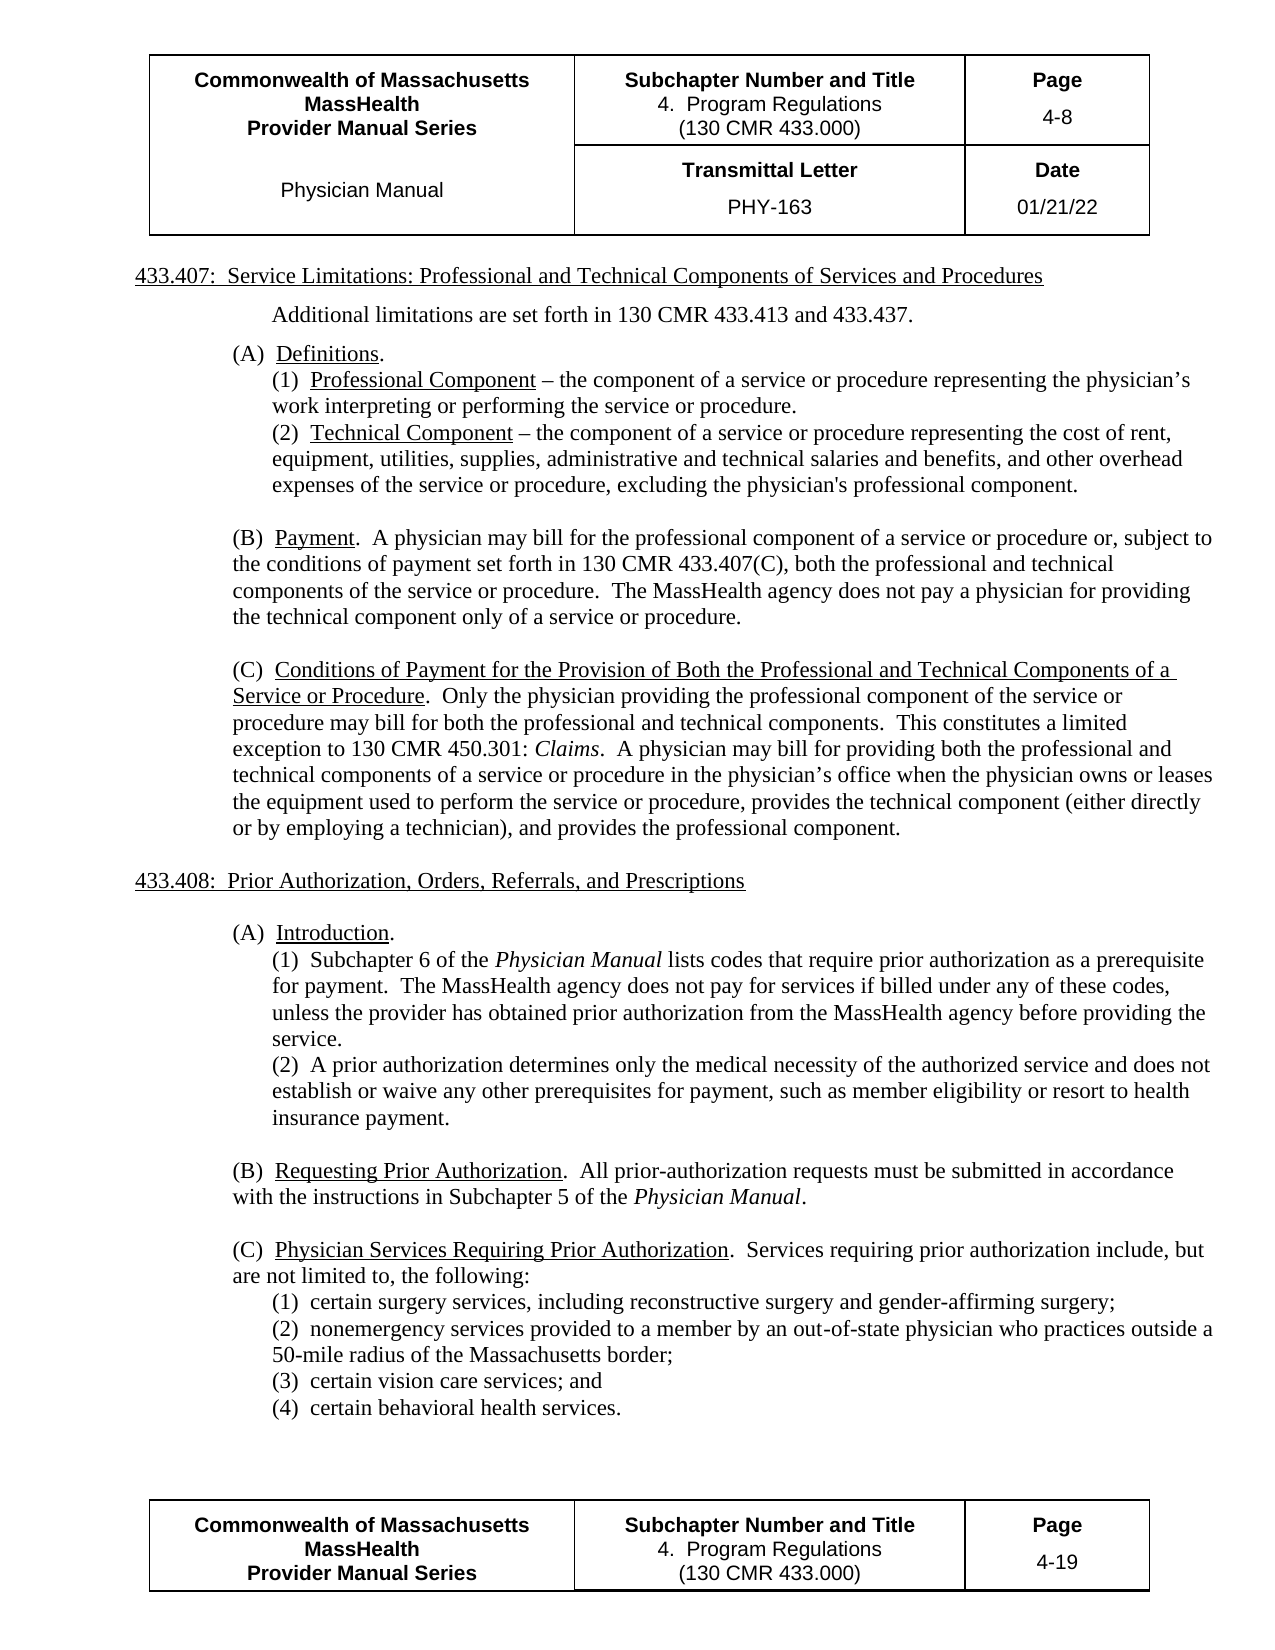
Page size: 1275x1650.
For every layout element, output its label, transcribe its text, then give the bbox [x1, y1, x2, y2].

table_header Subchapter Number and Title 4. Program Regulations (130 CMR 433.000) [575, 1501, 964, 1589]
table_cell Physician Manual [150, 144, 574, 234]
text (2) A prior authorization determines only the medical necessity of the authorized service and does not establish or waive any other prerequisites for payment, such as member eligibility or resort to health insurance payment. [272, 1051, 1215, 1130]
text (B) Payment. A physician may bill for the professional component of a service or procedure or, subject to the conditions of payment set forth in 130 CMR 433.407(C), both the professional and technical components of the service or procedure. The MassHealth agency does not pay a physician for providing the technical component only of a service or procedure. [232, 524, 1215, 629]
text (1) certain surgery services, including reconstructive surgery and gender-affirming surgery; [272, 1288, 1215, 1315]
table_cell Date 01/21/22 [966, 146, 1149, 234]
table_header Page 4-19 [966, 1501, 1149, 1589]
text 433.407: Service Limitations: Professional and Technical Components of Services and Procedures [135, 262, 1215, 288]
text (2) nonemergency services provided to a member by an out-of-state physician who practices outside a 50-mile radius of the Massachusetts border; [272, 1315, 1215, 1367]
text (1) Subchapter 6 of the Physician Manual lists codes that require prior authorization as a prerequisite for payment. The MassHealth agency does not pay for services if billed under any of these codes, unless the provider has obtained prior authorization from the MassHealth agency before providing the service. [272, 946, 1215, 1051]
text (2) Technical Component – the component of a service or procedure representing the cost of rent, equipment, utilities, supplies, administrative and technical salaries and benefits, and other overhead expenses of the service or procedure, excluding the physician's professional component. [272, 419, 1215, 498]
text (A) Definitions. [232, 340, 1215, 366]
text (3) certain vision care services; and [272, 1367, 1215, 1394]
text (C) Conditions of Payment for the Provision of Both the Professional and Technical Components of a Service or Procedure. Only the physician providing the professional component of the service or procedure may bill for both the professional and technical components. This constitutes a limited exception to 130 CMR 450.301: Claims. A physician may bill for providing both the professional and technical components of a service or procedure in the physician’s office when the physician owns or leases the equipment used to perform the service or procedure, provides the technical component (either directly or by employing a technician), and provides the professional component. [232, 656, 1215, 840]
text Additional limitations are set forth in 130 CMR 433.413 and 433.437. [271, 301, 1215, 327]
table_header Page 4-8 [966, 56, 1149, 144]
text (B) Requesting Prior Authorization. All prior-authorization requests must be submitted in accordance with the instructions in Subchapter 5 of the Physician Manual. [232, 1157, 1215, 1209]
text (1) Professional Component – the component of a service or procedure representing the physician’s work interpreting or performing the service or procedure. [272, 366, 1215, 419]
table_cell Transmittal Letter PHY-163 [575, 146, 964, 234]
table_header Subchapter Number and Title 4. Program Regulations (130 CMR 433.000) [575, 56, 964, 144]
table_header Commonwealth of Massachusetts MassHealth Provider Manual Series [150, 1501, 574, 1589]
text (A) Introduction. [232, 919, 1215, 946]
text (C) Physician Services Requiring Prior Authorization. Services requiring prior authorization include, but are not limited to, the following: [232, 1236, 1215, 1288]
text 433.408: Prior Authorization, Orders, Referrals, and Prescriptions [135, 867, 1215, 893]
text (4) certain behavioral health services. [272, 1394, 1215, 1420]
table_header Commonwealth of Massachusetts MassHealth Provider Manual Series [150, 56, 574, 144]
